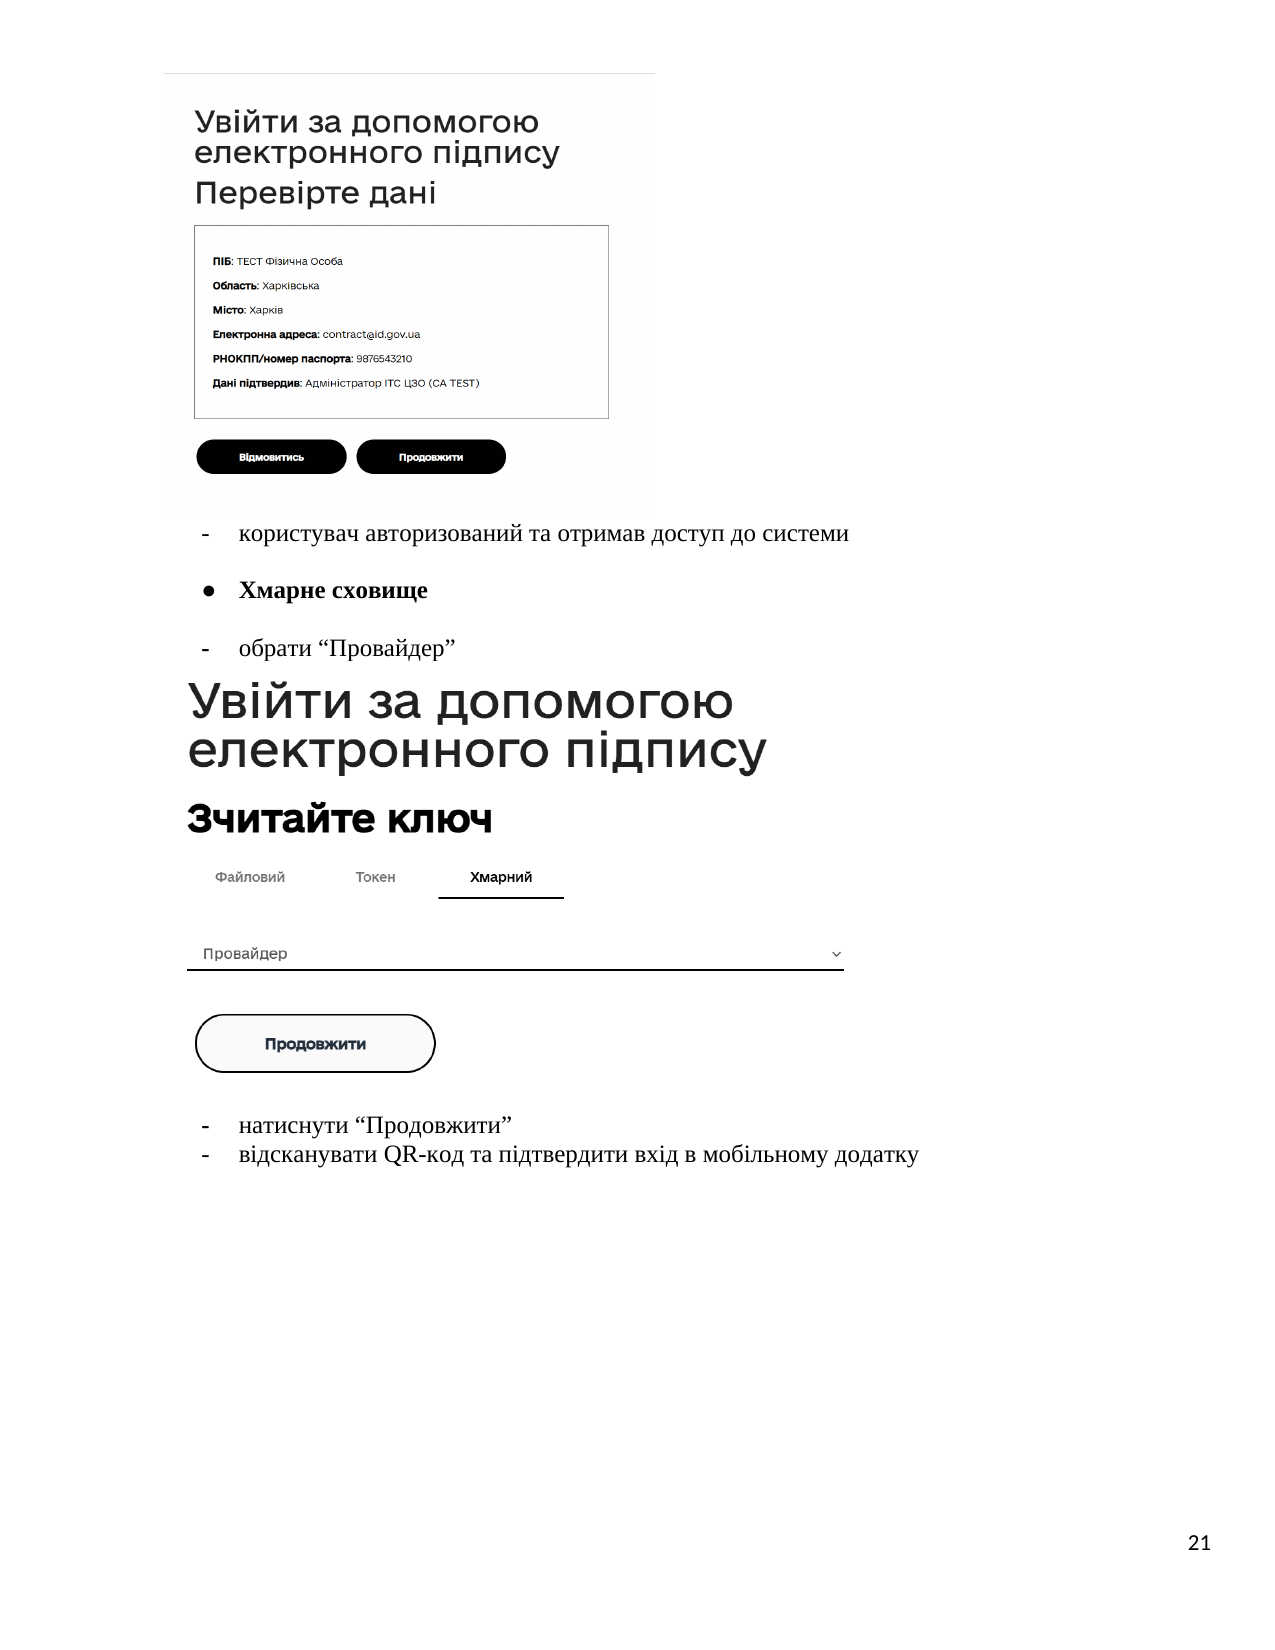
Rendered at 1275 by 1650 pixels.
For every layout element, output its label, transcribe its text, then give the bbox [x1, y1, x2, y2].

list користувач авторизований та отримав доступ до системи [201, 518, 1211, 547]
list обрати “Провайдер” [201, 633, 1211, 662]
picture [163, 661, 891, 1111]
list Хмарне сховище [201, 575, 1211, 604]
list натиснути “Продовжити” [201, 1111, 1211, 1139]
list відсканувати QR-код та підтвердити вхід в мобільному додатку [201, 1139, 1211, 1168]
picture [163, 73, 656, 518]
